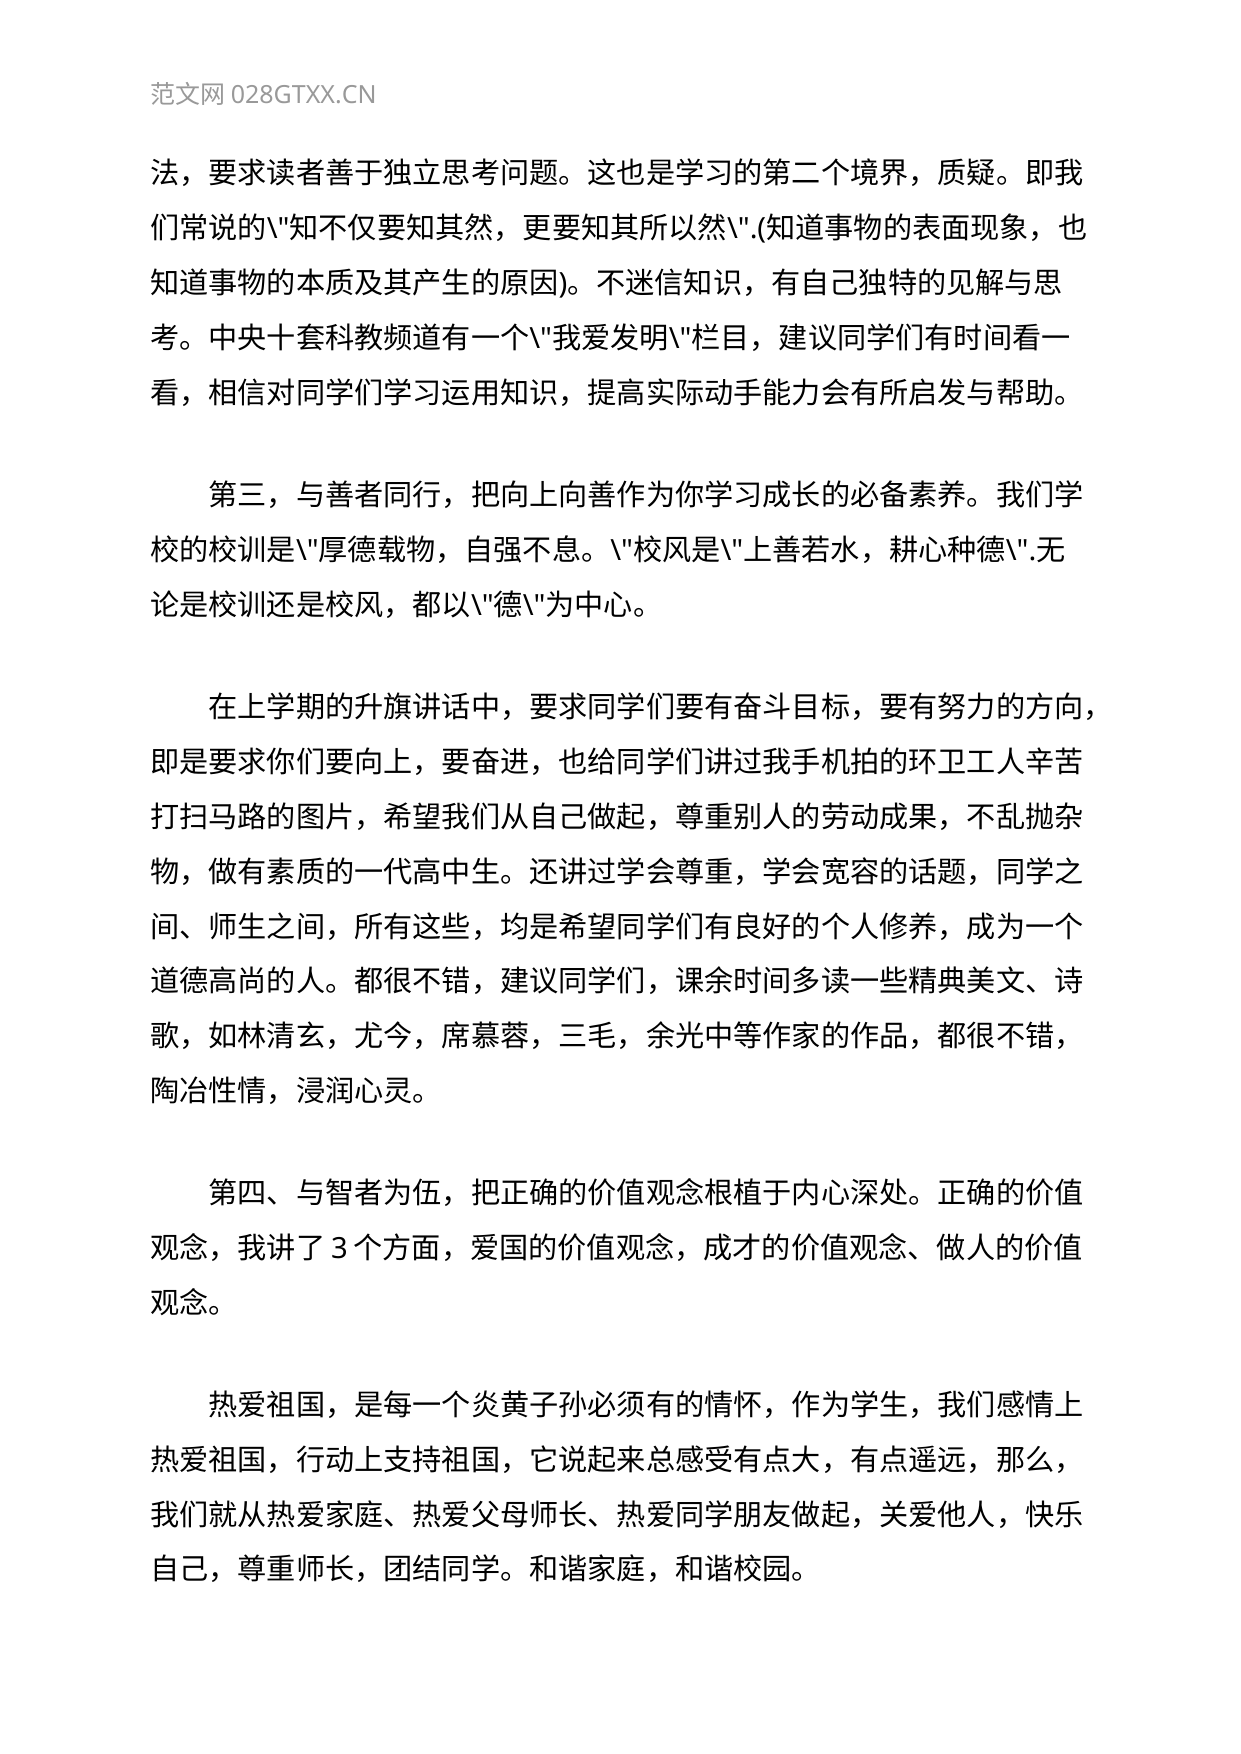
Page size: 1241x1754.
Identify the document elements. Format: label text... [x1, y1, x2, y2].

text 热爱祖国，是每一个炎黄子孙必须有的情怀，作为学生，我们感情上热爱祖国，行动上支持祖国，它说起来总感受有点大，有点遥远，那么，我们就从热爱家庭、热爱父母师长、热爱同学朋友做起，关爱他人，快乐自己，尊重师长，团结同学。和谐家庭，和谐校园。 [150, 1381, 1090, 1588]
text 第三，与善者同行，把向上向善作为你学习成长的必备素养。我们学校的校训是\"厚德载物，自强不息。\"校风是\"上善若水，耕心种德\".无论是校训还是校风，都以\"德\"为中心。 [150, 472, 1090, 624]
text 第四、与智者为伍，把正确的价值观念根植于内心深处。正确的价值观念，我讲了3个方面，爱国的价值观念，成才的价值观念、做人的价值观念。 [150, 1169, 1090, 1322]
text 在上学期的升旗讲话中，要求同学们要有奋斗目标，要有努力的方向，即是要求你们要向上，要奋进，也给同学们讲过我手机拍的环卫工人辛苦打扫马路的图片，希望我们从自己做起，尊重别人的劳动成果，不乱抛杂物，做有素质的一代高中生。还讲过学会尊重，学会宽容的话题，同学之间、师生之间，所有这些，均是希望同学们有良好的个人修养，成为一个道德高尚的人。都很不错，建议同学们，课余时间多读一些精典美文、诗歌，如林清玄，尤今，席慕蓉，三毛，余光中等作家的作品，都很不错，陶冶性情，浸润心灵。 [150, 683, 1090, 1110]
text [150, 150, 1090, 412]
